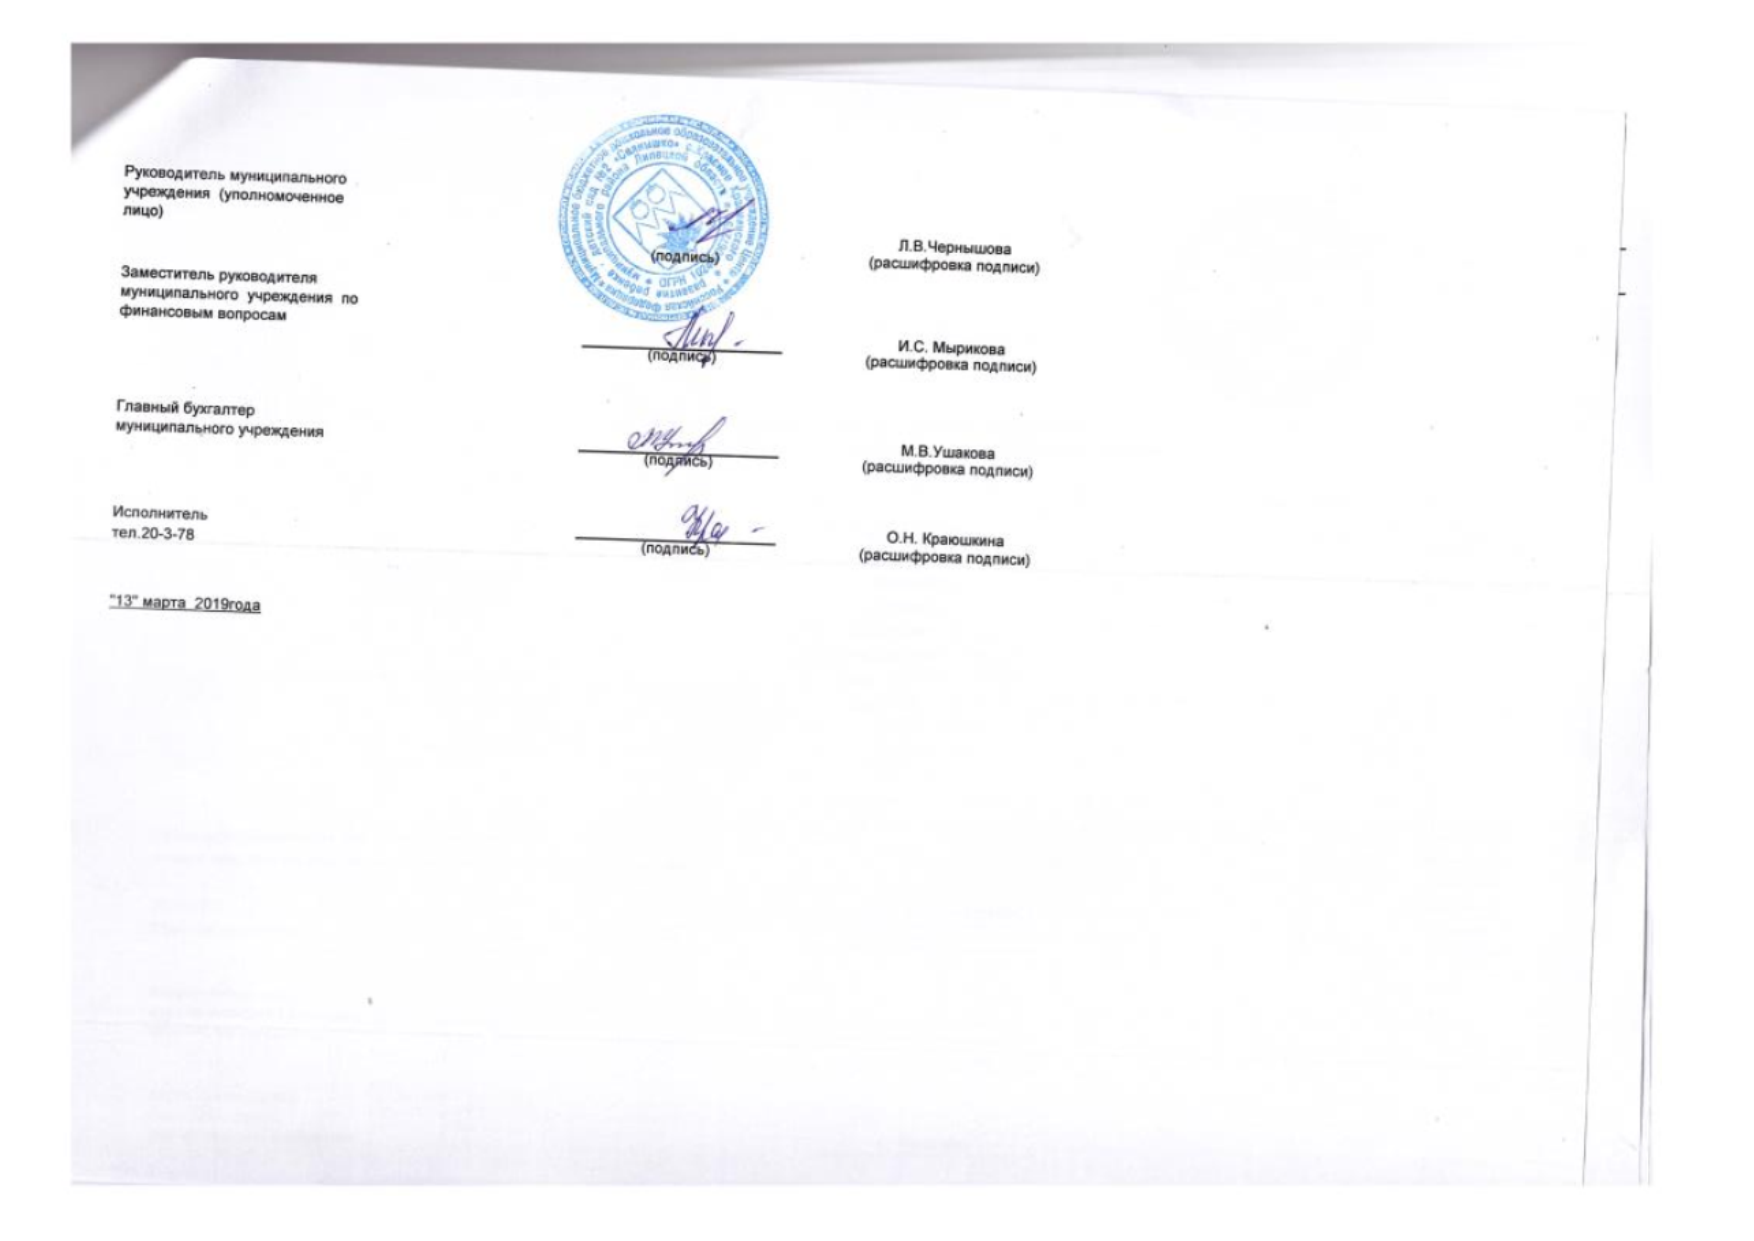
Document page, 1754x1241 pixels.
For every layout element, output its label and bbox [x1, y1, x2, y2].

picture [62, 34, 1660, 1194]
